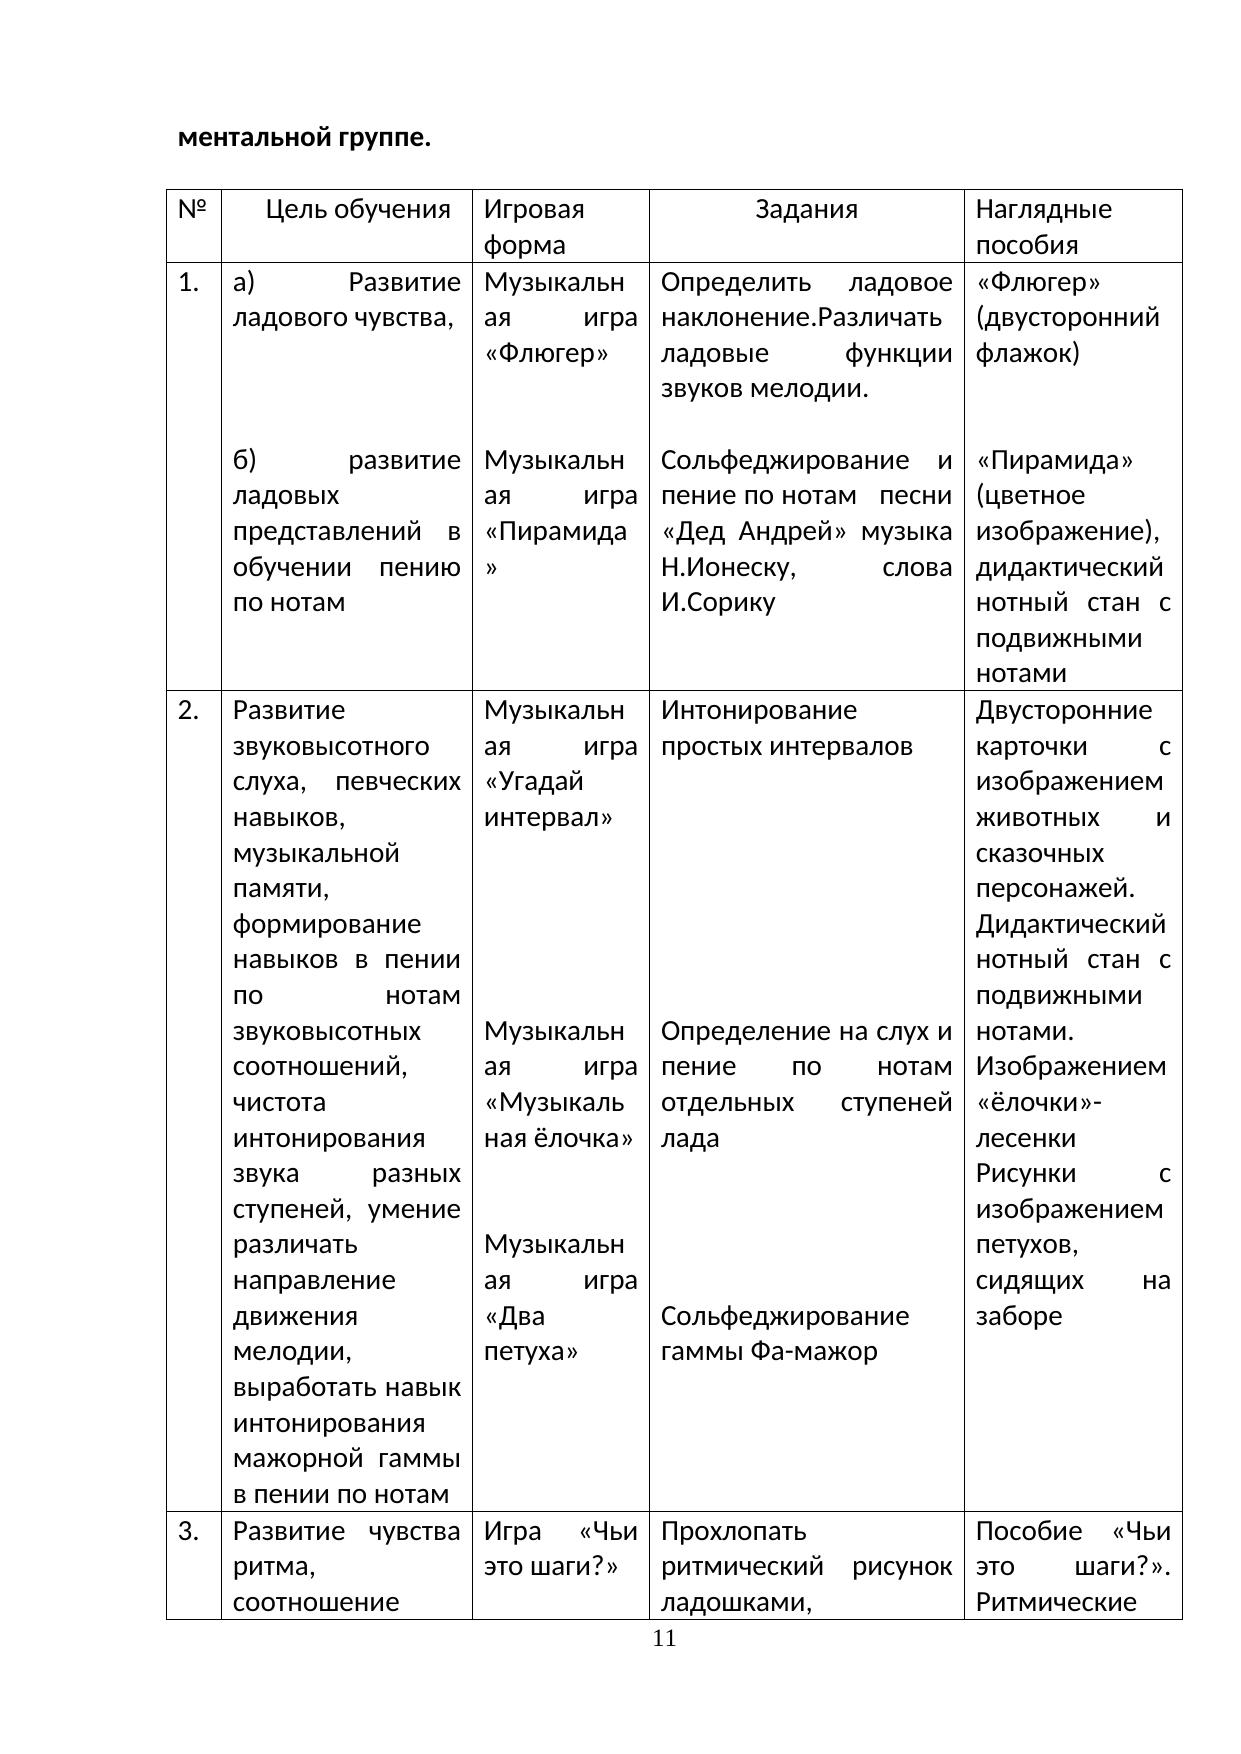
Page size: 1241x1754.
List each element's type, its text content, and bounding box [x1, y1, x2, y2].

table_cell «Флюгер» (двусторонний флажок) «Пирамида» (цветное изображение), дидактический нотный стан с подвижными нотами [965, 263, 1182, 690]
table_cell 1. [167, 263, 221, 690]
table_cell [222, 1512, 472, 1618]
table_cell 2. [167, 691, 221, 1511]
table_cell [650, 1512, 964, 1618]
table_header Наглядные пособия [965, 190, 1182, 262]
table_cell 3. [167, 1512, 221, 1618]
table_header Задания [650, 190, 964, 262]
table_cell Определить ладовое наклонение.Различать ладовые функции звуков мелодии. Сольфеджирование и пение по нотам песни «Дед Андрей» музыка Н.Ионеску, слова И.Сорику [650, 263, 964, 690]
table_header Игровая форма [473, 190, 649, 262]
table_cell Интонирование простых интервалов Определение на слух и пение по нотам отдельных ступеней лада Сольфеджирование гаммы Фа-мажор [650, 691, 964, 1511]
table_cell Музыкальная игра «Угадай интервал» Музыкальная игра «Музыкальная ёлочка» Музыкальная игра «Два петуха» [473, 691, 649, 1511]
table_cell а) Развитие ладового чувства, б) развитие ладовых представлений в обучении пению по нотам [222, 263, 472, 690]
table_cell Музыкальная игра «Флюгер» Музыкальная игра «Пирамида» [473, 263, 649, 690]
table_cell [965, 1512, 1182, 1618]
table_cell Развитие звуковысотного слуха, певческих навыков, музыкальной памяти, формирование навыков в пении по нотам звуковысотных соотношений, чистота интонирования звука разных ступеней, умение различать направление движения мелодии, выработать навык интонирования мажорной гаммы в пении по нотам [222, 691, 472, 1511]
table_header Цель обучения [222, 190, 472, 262]
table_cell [473, 1512, 649, 1618]
table_cell Двусторонние карточки с изображением животных и сказочных персонажей. Дидактический нотный стан с подвижными нотами. Изображением «ёлочки»-лесенки Рисунки с изображением петухов, сидящих на заборе [965, 691, 1182, 1511]
text ментальной группе. [177, 118, 1152, 154]
table_header № [167, 190, 221, 262]
